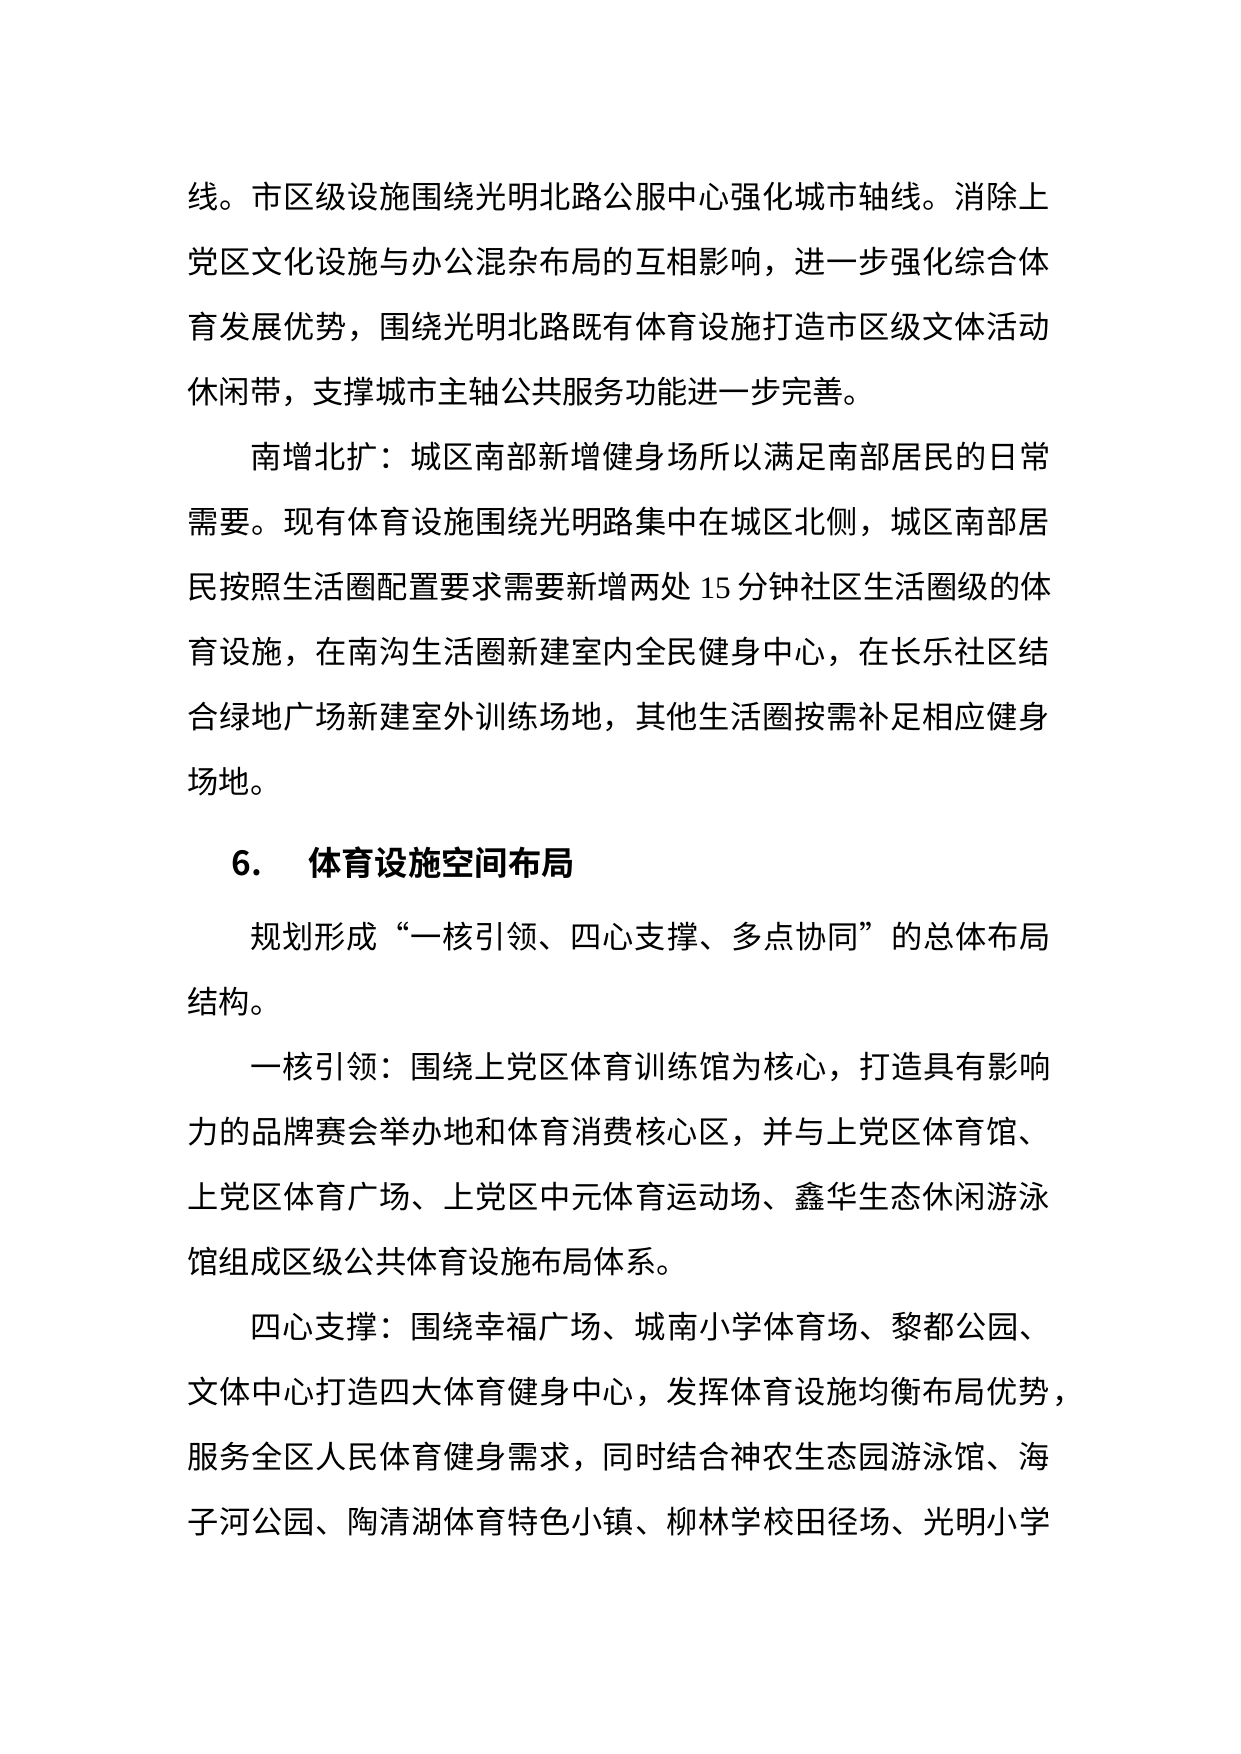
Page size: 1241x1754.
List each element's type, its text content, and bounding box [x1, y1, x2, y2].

text 南增北扩：城区南部新增健身场所以满足南部居民的日常需要。现有体育设施围绕光明路集中在城区北侧，城区南部居民按照生活圈配置要求需要新增两处15分钟社区生活圈级的体育设施，在南沟生活圈新建室内全民健身中心，在长乐社区结合绿地广场新建室外训练场地，其他生活圈按需补足相应健身场地。 [187, 422, 1053, 812]
text 一核引领：围绕上党区体育训练馆为核心，打造具有影响力的品牌赛会举办地和体育消费核心区，并与上党区体育馆、上党区体育广场、上党区中元体育运动场、鑫华生态休闲游泳馆组成区级公共体育设施布局体系。 [187, 1033, 1053, 1293]
text 规划形成“一核引领、四心支撑、多点协同”的总体布局结构。 [187, 903, 1053, 1033]
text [187, 162, 1053, 422]
subtitle 体育设施空间布局 [231, 828, 1053, 887]
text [187, 1293, 1053, 1553]
